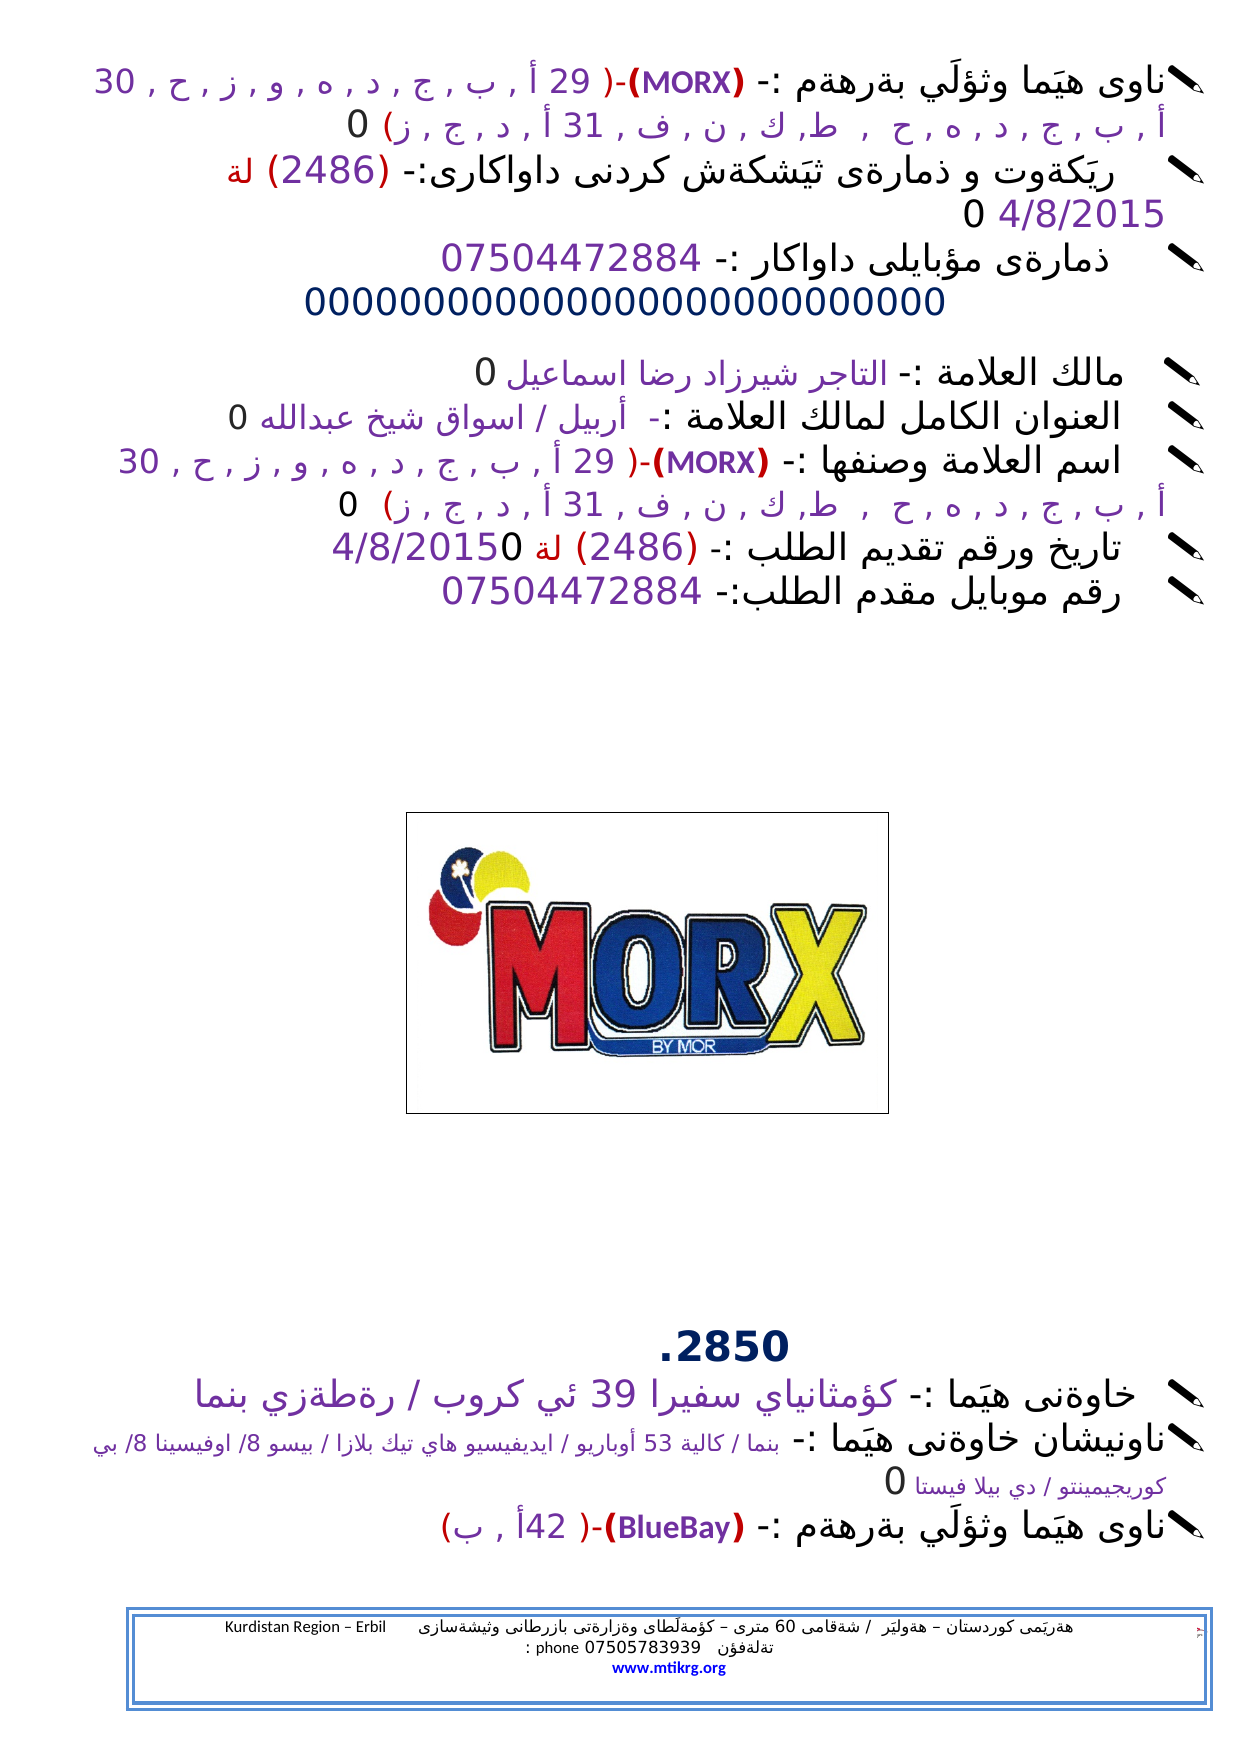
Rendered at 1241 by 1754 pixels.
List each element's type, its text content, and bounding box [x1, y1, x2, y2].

text 000000000000000000000000000 [84, 280, 1166, 324]
list ناونيشان خاوةنى هيَما :- بنما / كالية 53 أوباريو / ايديفيسيو هاي تيك بلازا / بيسو 8/ اوفيسينا 8/ بي كوريجيمينتو / دي بيلا فيستا 0 [84, 1416, 1166, 1503]
list ذمارةى مؤبايلى داواكار :- 07504472884 [84, 236, 1166, 280]
list خاوةنى هيَما :- كؤمثانياي سفيرا 39 ئي كروب / رةطةزي بنما [84, 1372, 1166, 1416]
list ريَكةوت و ذمارةى ثيَشكةش كردنى داواكارى:- (2486) لة 4/8/2015 0 [84, 149, 1166, 236]
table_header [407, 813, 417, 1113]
picture [1197, 1619, 1204, 1641]
list تاريخ ورقم تقديم الطلب :- (2486) لة 4/8/20150 [84, 526, 1166, 569]
picture [417, 813, 878, 1113]
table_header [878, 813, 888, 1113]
list مالك العلامة :- التاجر شيرزاد رضا اسماعيل 0 [84, 351, 1162, 395]
list ناوى هيَما وثؤلَي بةرهةم :- (BlueBay)-( 42أ , ب) [84, 1503, 1166, 1547]
list ناوى هيَما وثؤلَي بةرهةم :- (MORX)-( 29 أ , ب , ج , د , ه , و , ز , ح , 30 أ , ب , ج , د , ه , ح , ط, ك , ن , ف , 31 أ , د , ج , ز) 0 [84, 59, 1166, 146]
list العنوان الكامل لمالك العلامة :- أربيل / اسواق شيخ عبدالله 0 [84, 395, 1166, 438]
list اسم العلامة وصنفها :- (MORX)-( 29 أ , ب , ج , د , ه , و , ز , ح , 30 أ , ب , ج , د , ه , ح , ط, ك , ن , ف , 31 أ , د , ج , ز) 0 [84, 438, 1166, 526]
list رقم موبايل مقدم الطلب:- 07504472884 [84, 569, 1166, 613]
